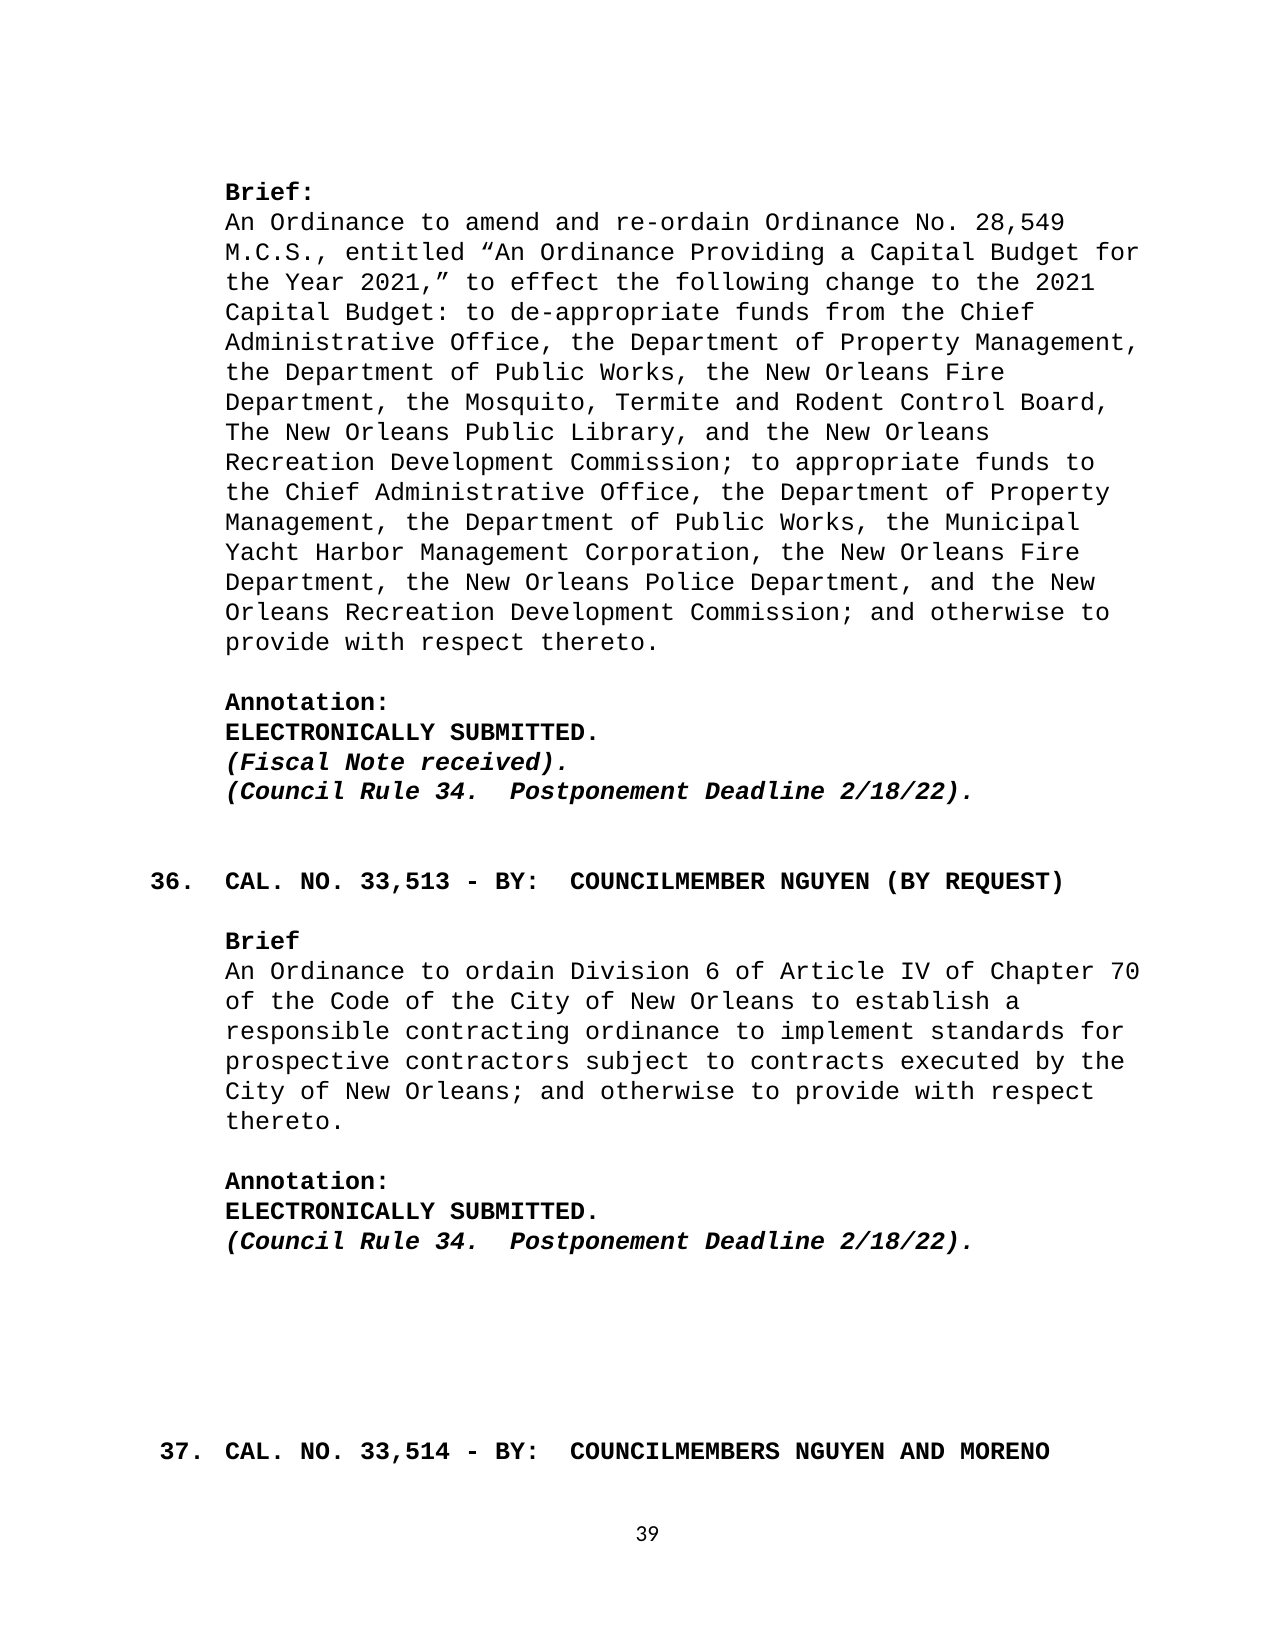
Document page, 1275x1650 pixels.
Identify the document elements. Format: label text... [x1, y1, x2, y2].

text Brief: [225, 180, 1144, 208]
text Annotation: [225, 1168, 1144, 1197]
text Annotation: [225, 690, 1144, 718]
text ELECTRONICALLY SUBMITTED. [225, 720, 1144, 748]
text An Ordinance to ordain Division 6 of Article IV of Chapter 70 of the Code of the City of New Orleans to establish a responsible contracting ordinance to implement standards for prospective contractors subject to contracts executed by the City of New Orleans; and otherwise to provide with respect thereto. [225, 958, 1144, 1137]
text (Council Rule 34. Postponement Deadline 2/18/22). [225, 778, 1144, 807]
list CAL. NO. 33,514 - BY: COUNCILMEMBERS NGUYEN AND MORENO [159, 1438, 1144, 1467]
text Brief [225, 928, 1144, 957]
text (Council Rule 34. Postponement Deadline 2/18/22). [225, 1228, 1144, 1257]
text (Fiscal Note received). [150, 750, 1144, 778]
list CAL. NO. 33,513 - BY: COUNCILMEMBER NGUYEN (BY REQUEST) [150, 868, 1144, 897]
text ELECTRONICALLY SUBMITTED. [225, 1198, 1144, 1227]
text An Ordinance to amend and re-ordain Ordinance No. 28,549 M.C.S., entitled “An Ordinance Providing a Capital Budget for the Year 2021,” to effect the following change to the 2021 Capital Budget: to de-appropriate funds from the Chief Administrative Office, the Department of Property Management, the Department of Public Works, the New Orleans Fire Department, the Mosquito, Termite and Rodent Control Board, The New Orleans Public Library, and the New Orleans Recreation Development Commission; to appropriate funds to the Chief Administrative Office, the Department of Property Management, the Department of Public Works, the Municipal Yacht Harbor Management Corporation, the New Orleans Fire Department, the New Orleans Police Department, and the New Orleans Recreation Development Commission; and otherwise to provide with respect thereto. [225, 210, 1144, 658]
